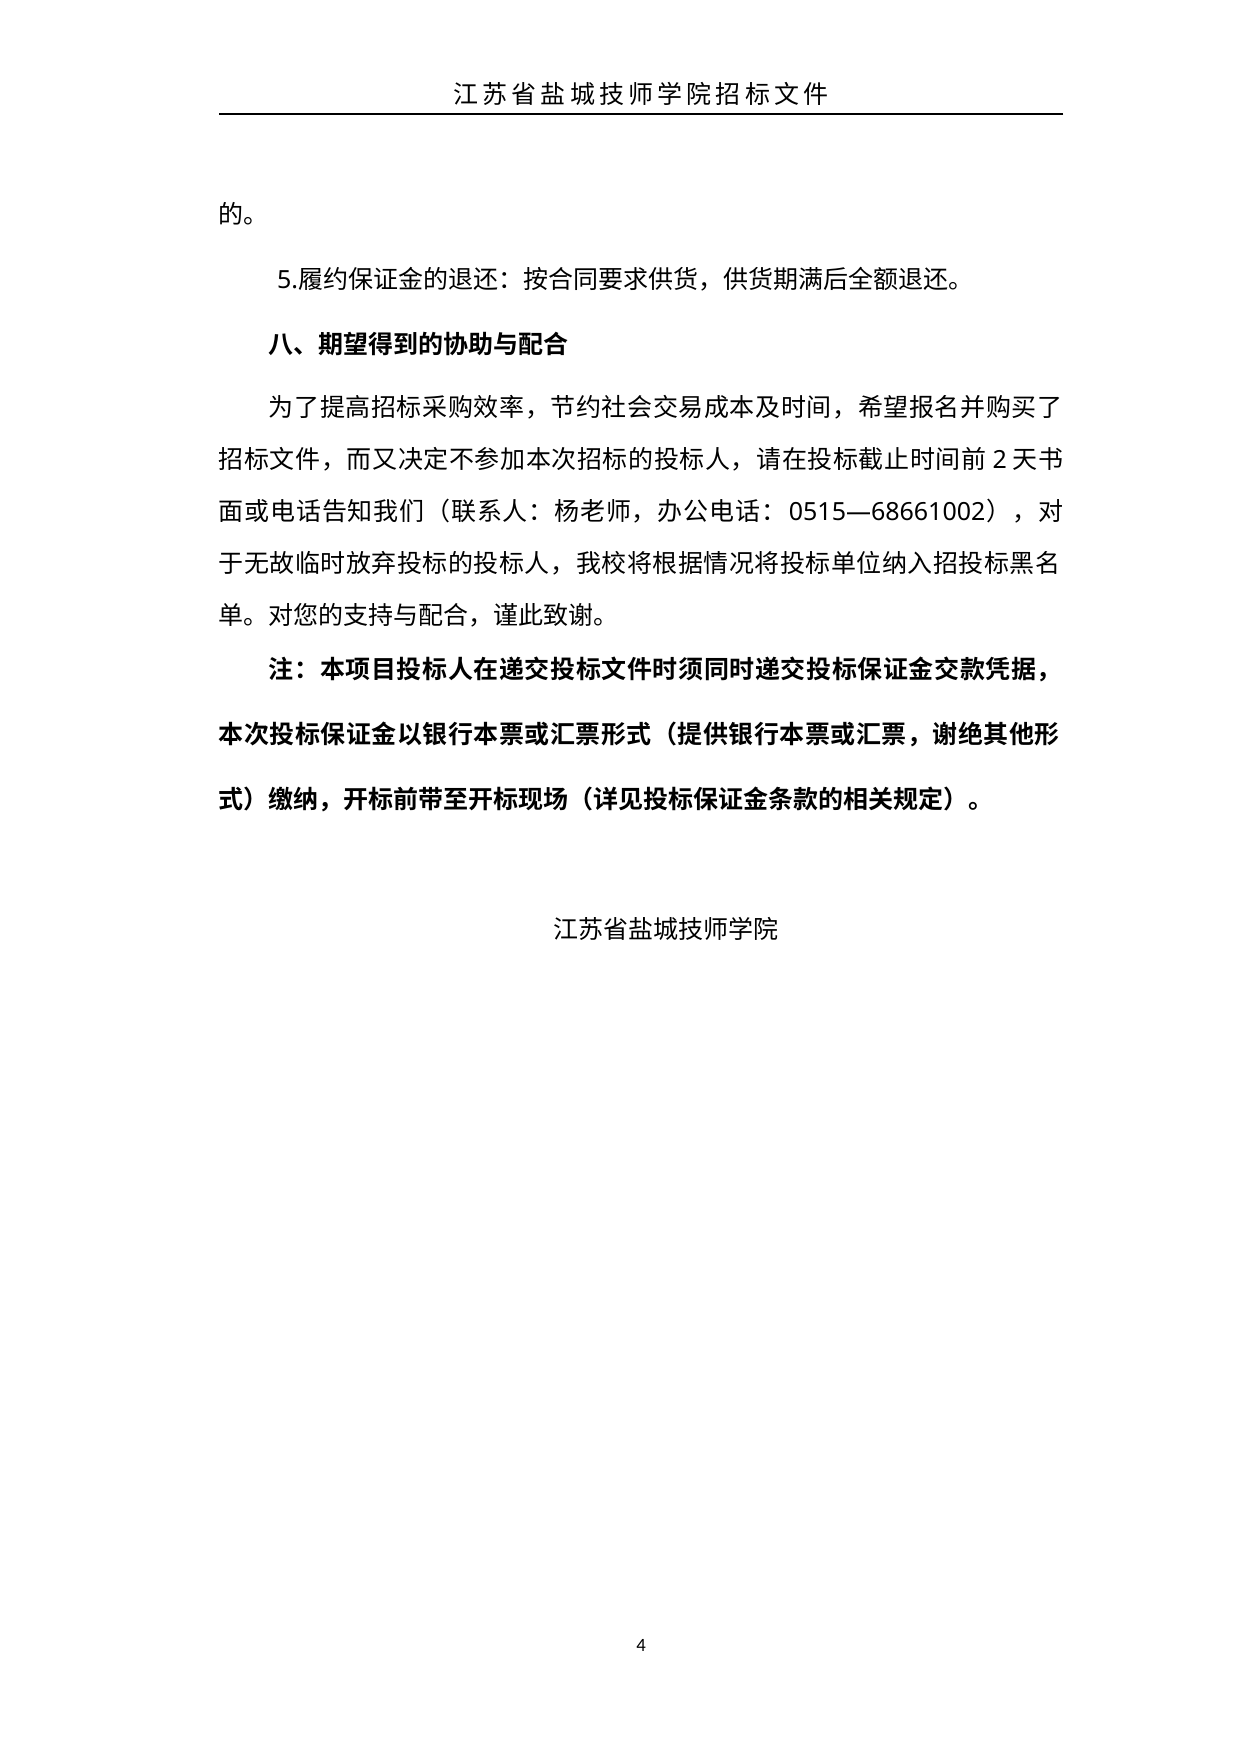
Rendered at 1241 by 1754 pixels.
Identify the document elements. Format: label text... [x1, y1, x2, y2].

text 八、期望得到的协助与配合 [218, 310, 1063, 375]
text 5.履约保证金的退还：按合同要求供货，供货期满后全额退还。 [218, 245, 1063, 310]
text 注：本项目投标人在递交投标文件时须同时递交投标保证金交款凭据，本次投标保证金以银行本票或汇票形式（提供银行本票或汇票，谢绝其他形式）缴纳，开标前带至开标现场（详见投标保证金条款的相关规定）。 [218, 635, 1063, 830]
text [218, 180, 1063, 245]
text 为了提高招标采购效率，节约社会交易成本及时间，希望报名并购买了招标文件，而又决定不参加本次招标的投标人，请在投标截止时间前2天书面或电话告知我们（联系人：杨老师，办公电话：0515—68661002），对于无故临时放弃投标的投标人，我校将根据情况将投标单位纳入招投标黑名单。对您的支持与配合，谨此致谢。 [218, 375, 1063, 635]
text 江苏省盐城技师学院 [218, 895, 1063, 960]
